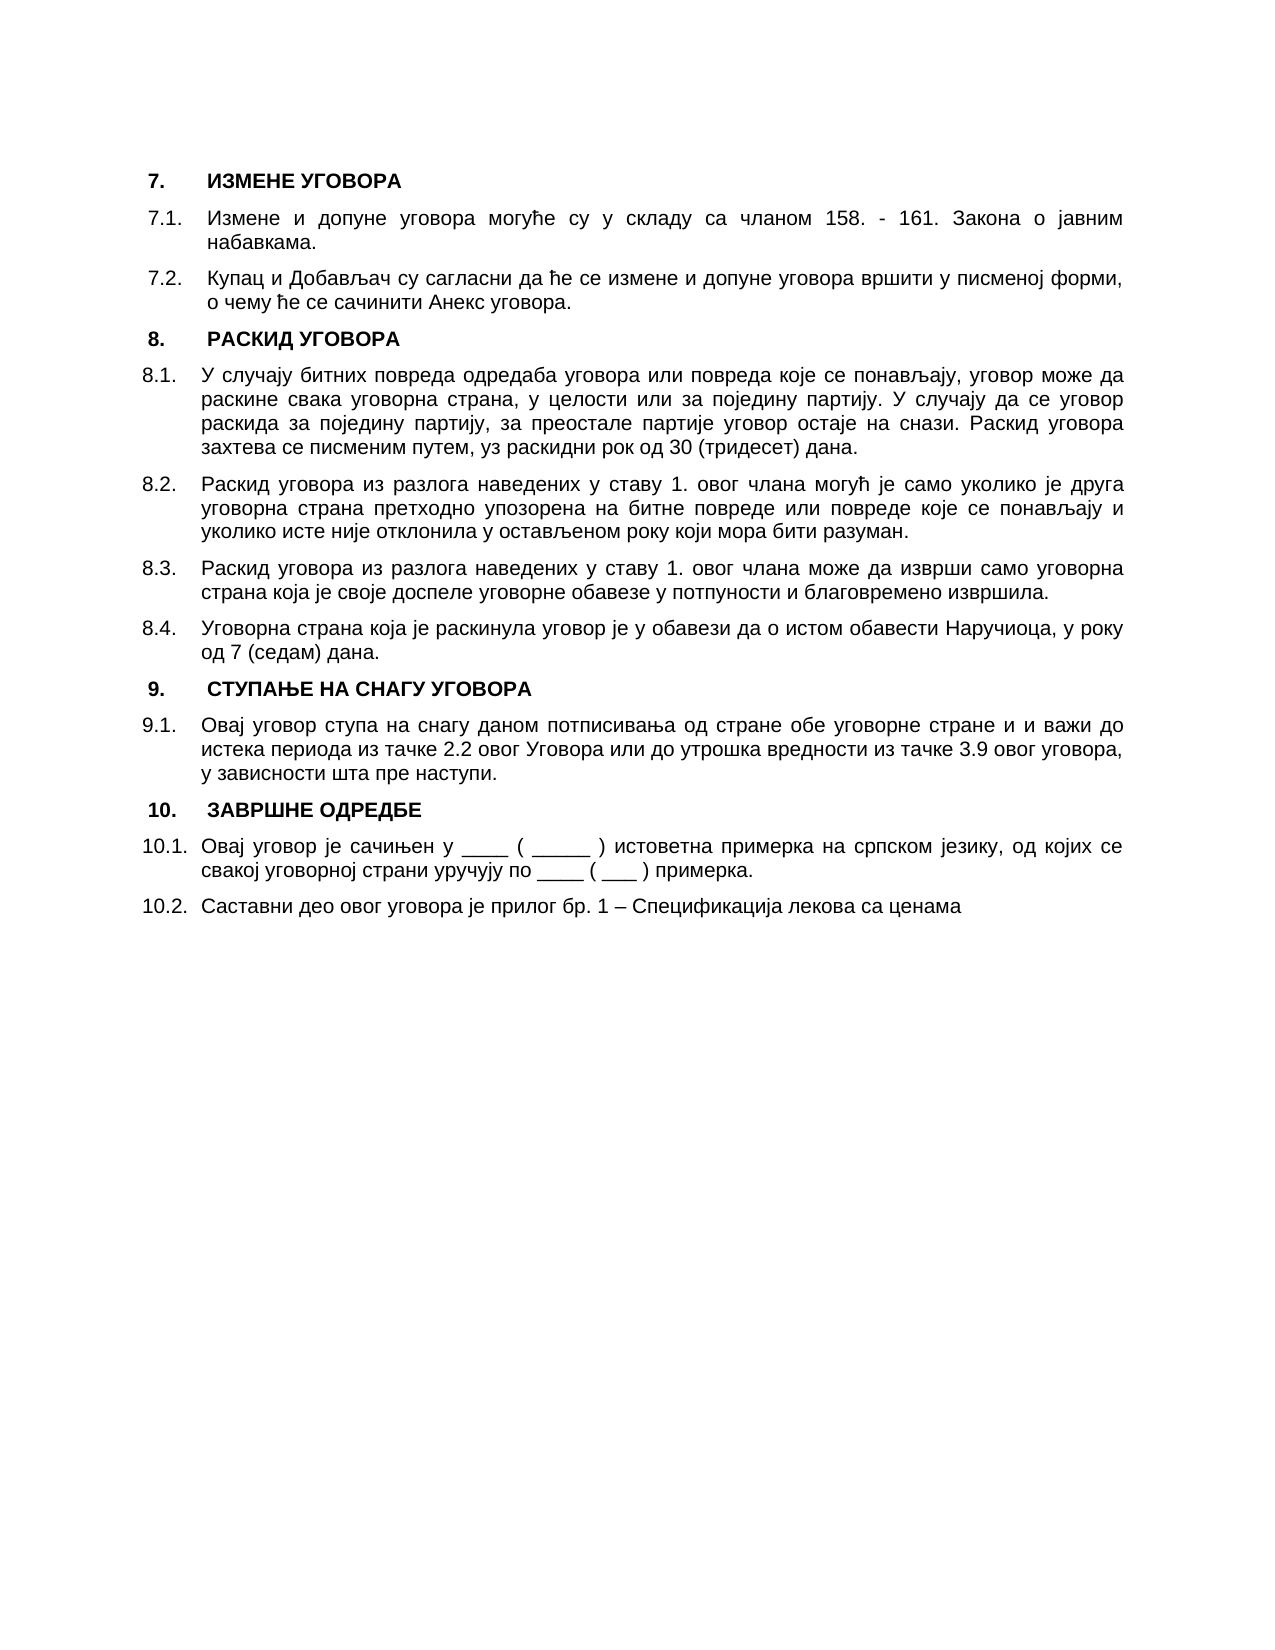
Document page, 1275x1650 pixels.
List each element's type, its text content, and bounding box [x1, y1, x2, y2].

list ИЗМЕНЕ УГОВОРА [148, 169, 1125, 193]
list Раскид уговора из разлога наведених у ставу 1. овог члана могућ је само уколико је друга уговорна страна претходно упозорена на битне повреде или повреде које се понављају и уколико исте није отклонила у остављеном року који мора бити разуман. [142, 471, 1125, 543]
list Уговорна страна која је раскинула уговор је у обавези да о истом обавести Наручиоца, у року од 7 (седам) дана. [142, 616, 1125, 664]
list Саставни део овог уговора је прилог бр. 1 – Спецификација лекова са ценама [142, 894, 1125, 918]
list У случају битних повреда одредаба уговора или повреда које се понављају, уговор може да раскине свака уговорна страна, у целости или за поједину партију. У случају да се уговор раскида за поједину партију, за преостале партије уговор остаје на снази. Раскид уговора захтева се писменим путем, уз раскидни рок од 30 (тридесет) дана. [142, 363, 1125, 459]
list Овај уговор је сачињен у ____ ( _____ ) истоветна примерка на српском језику, од којих се свакој уговорној страни уручују по ____ ( ___ ) примерка. [142, 834, 1125, 882]
list РАСКИД УГОВОРА [148, 327, 1125, 351]
list Купац и Добављач су сагласни да ће се измене и допуне уговора вршити у писменој форми, о чему ће се сачинити Анекс уговора. [148, 266, 1125, 314]
list Измене и допуне уговора могуће су у складу са чланом 158. - 161. Закона о јавним набавкама. [148, 206, 1125, 254]
list ЗАВРШНЕ ОДРЕДБЕ [148, 797, 1125, 821]
list Раскид уговора из разлога наведених у ставу 1. овог члана може да изврши само уговорна страна која је своје доспеле уговорне обавезе у потпуности и благовремено извршила. [142, 556, 1125, 604]
list СТУПАЊЕ НА СНАГУ УГОВОРА [148, 677, 1125, 701]
list Овај уговор ступа на снагу даном потписивања од стране обе уговорне стране и и важи до истека периода из тачке 2.2 овог Уговора или до утрошка вредности из тачке 3.9 овог уговора, у зависности шта пре наступи. [142, 713, 1125, 785]
